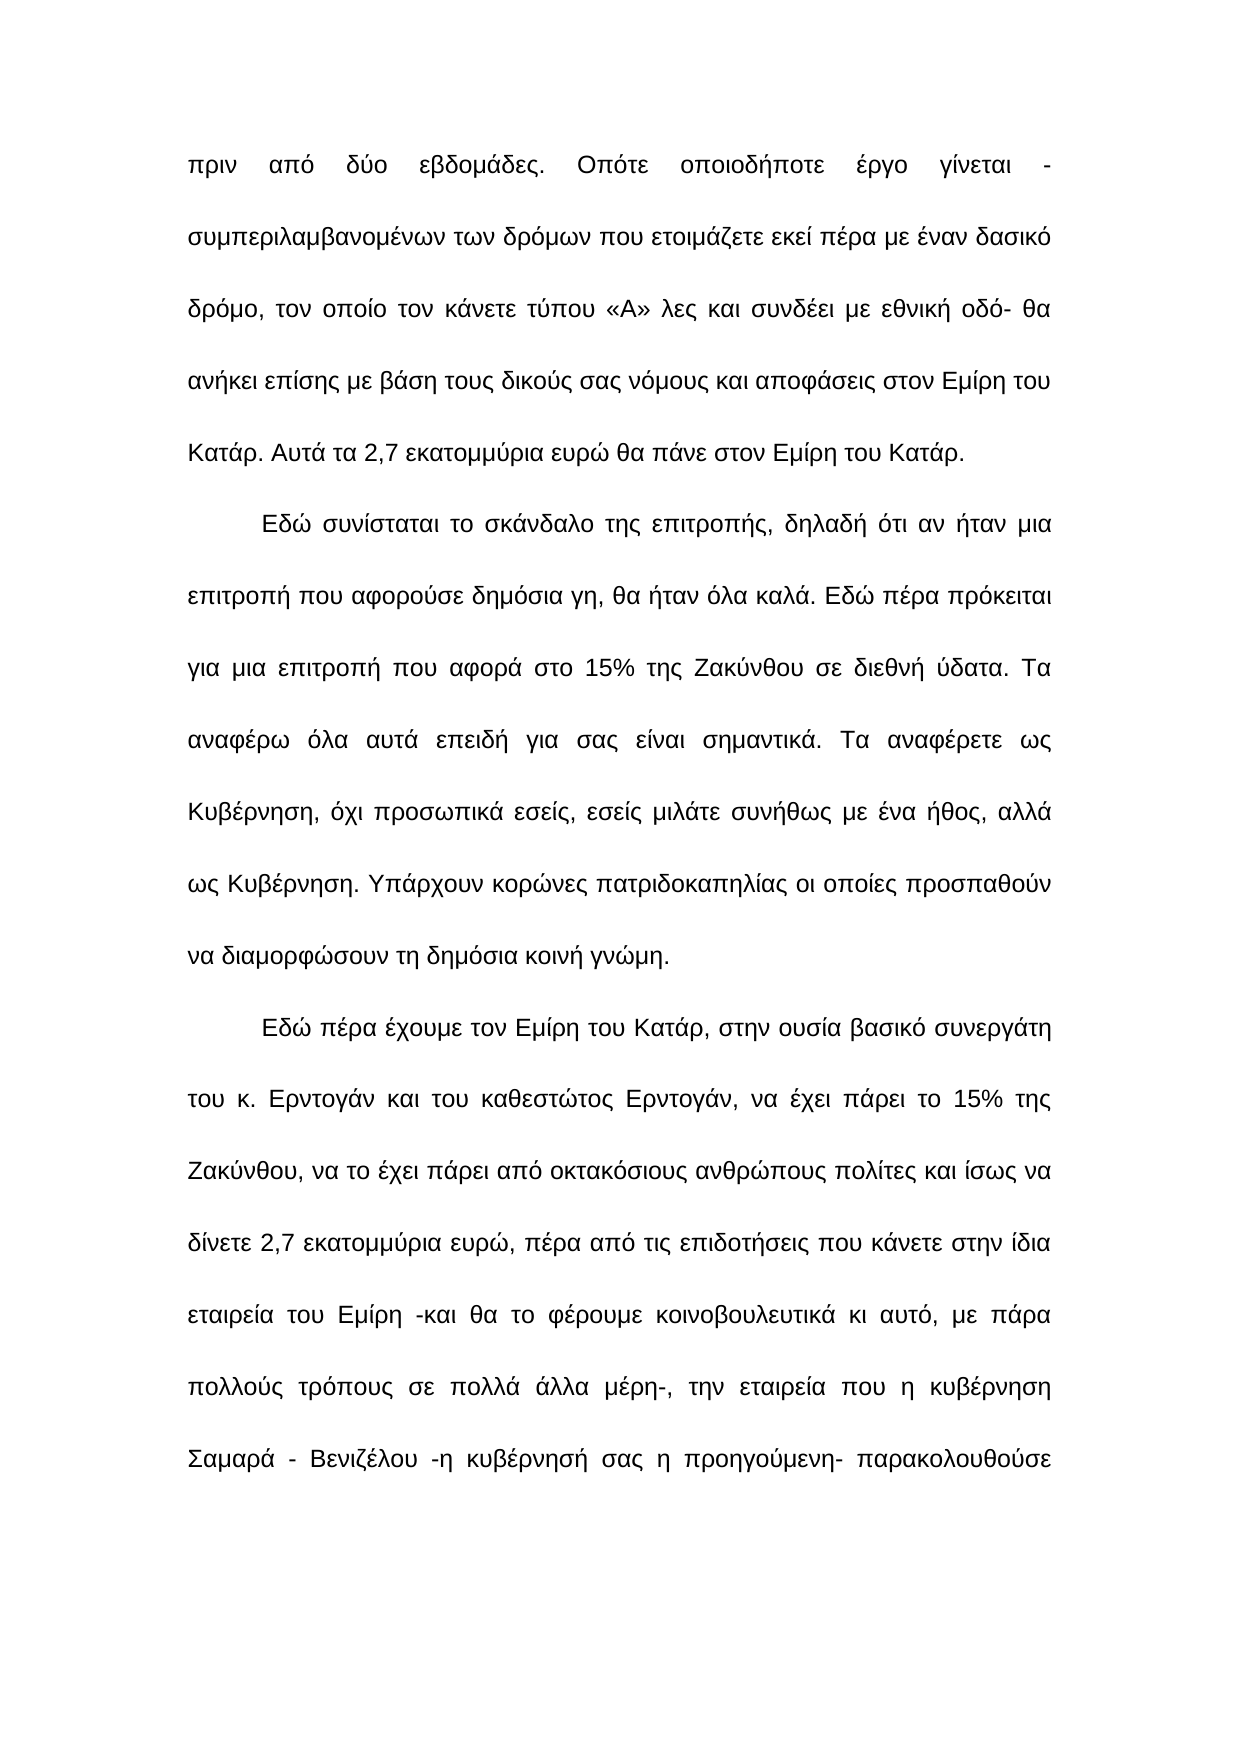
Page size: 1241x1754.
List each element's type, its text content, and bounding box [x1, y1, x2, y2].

text Εδώ συνίσταται το σκάνδαλο της επιτροπής, δηλαδή ότι αν ήταν μια επιτροπή που αφορούσε δημόσια γη, θα ήταν όλα καλά. Εδώ πέρα πρόκειται για μια επιτροπή που αφορά στο 15% της Ζακύνθου σε διεθνή ύδατα. Τα αναφέρω όλα αυτά επειδή για σας είναι σημαντικά. Τα αναφέρετε ως Κυβέρνηση, όχι προσωπικά εσείς, εσείς μιλάτε συνήθως με ένα ήθος, αλλά ως Κυβέρνηση. Υπάρχουν κορώνες πατριδοκαπηλίας οι οποίες προσπαθούν να διαμορφώσουν τη δημόσια κοινή γνώμη. [187, 509, 1053, 969]
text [187, 1012, 1053, 1472]
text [187, 150, 1053, 466]
